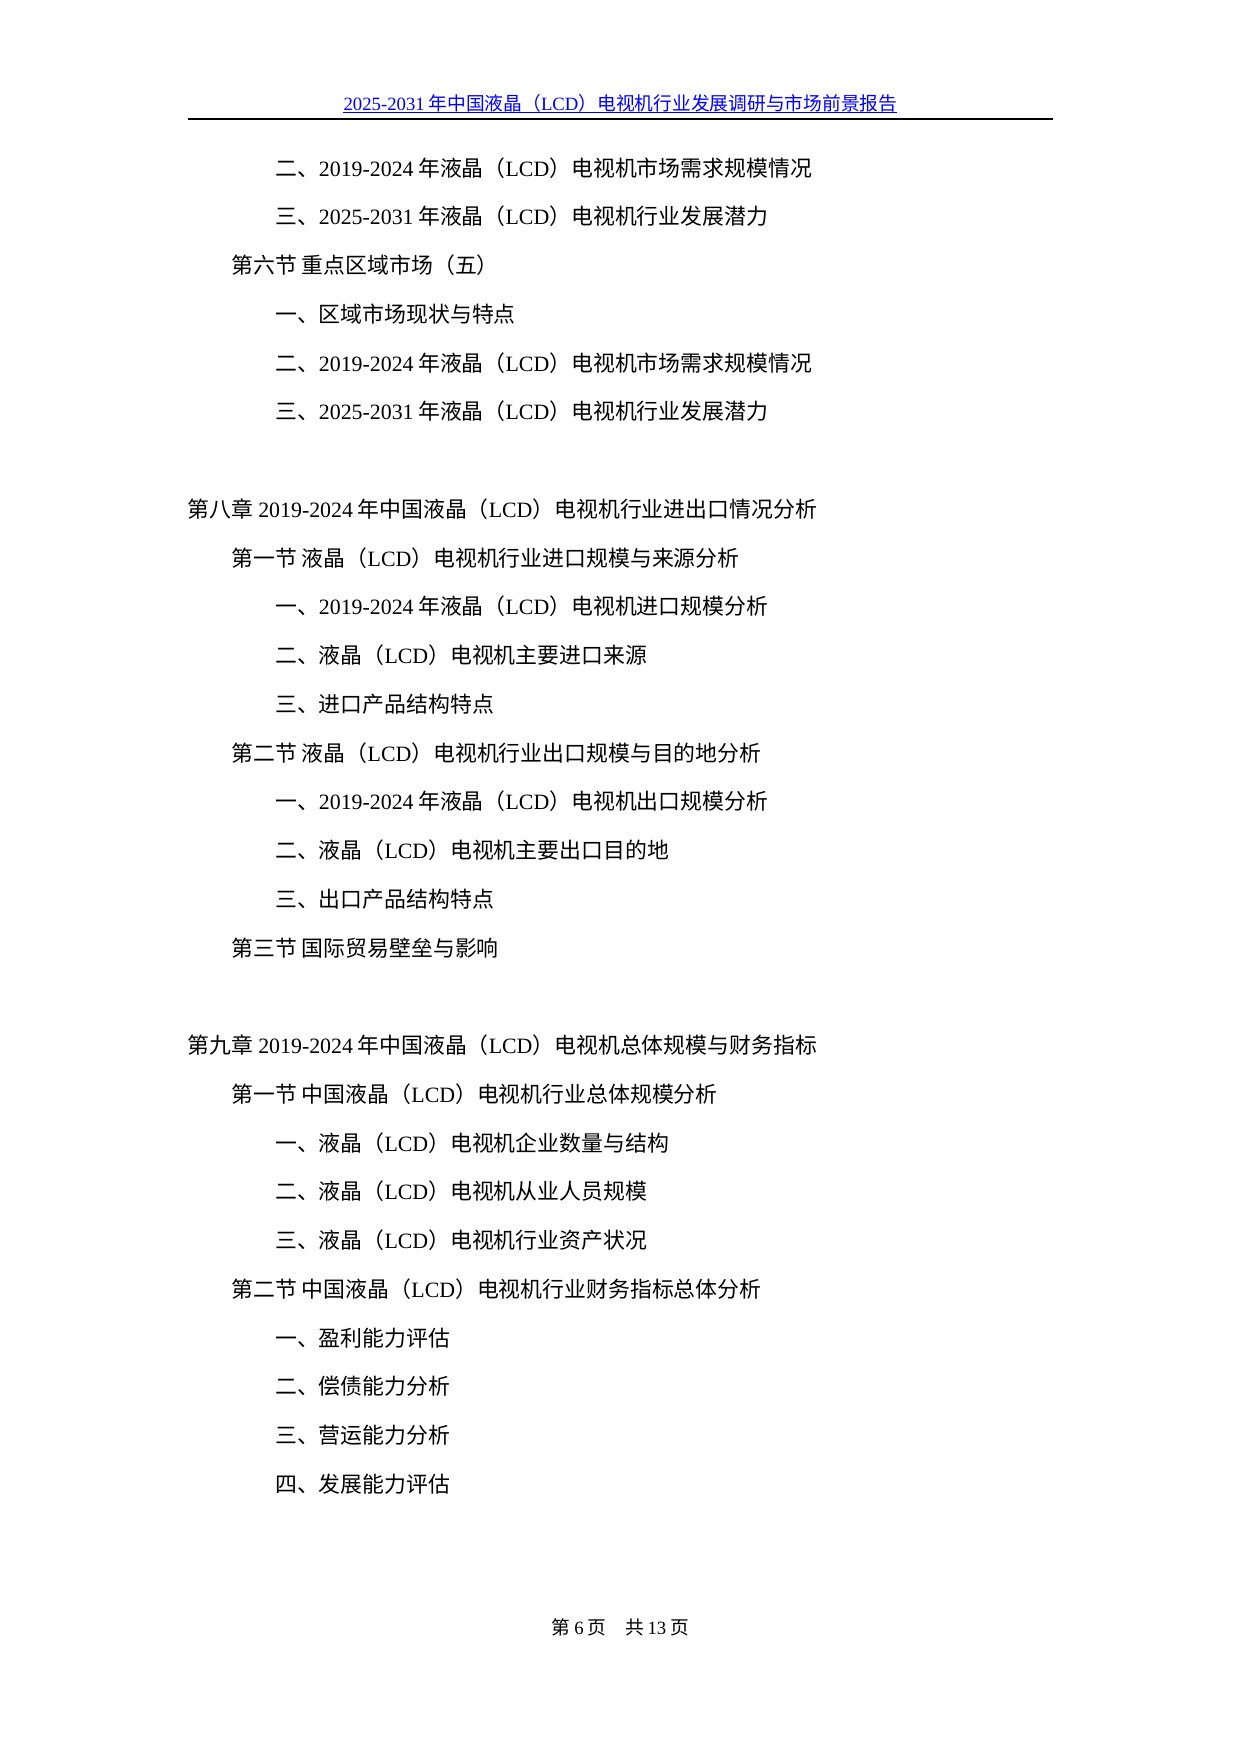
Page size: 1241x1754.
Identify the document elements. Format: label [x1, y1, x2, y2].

text [187, 150, 1053, 1499]
